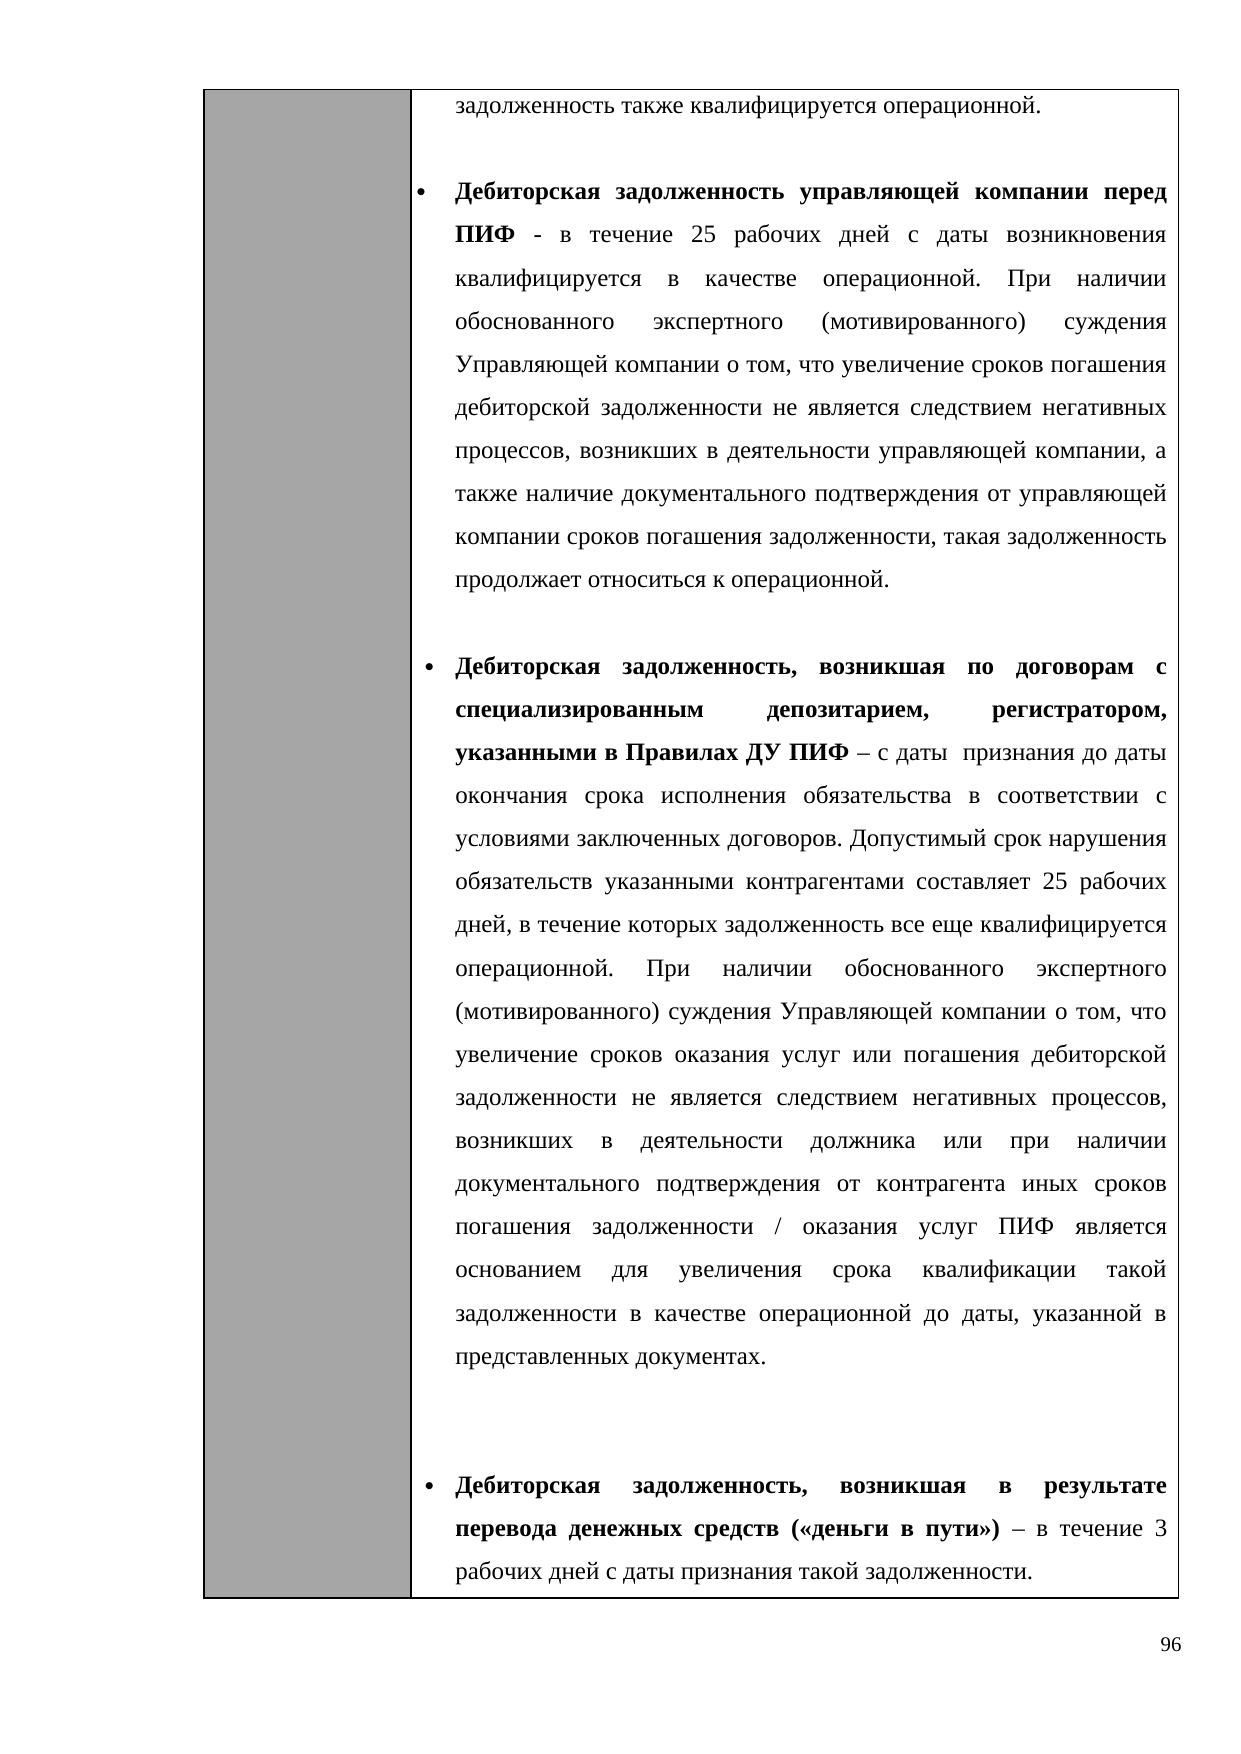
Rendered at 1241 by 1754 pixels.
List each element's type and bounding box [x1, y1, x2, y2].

table_cell [412, 90, 1178, 1597]
table_cell [205, 90, 410, 1597]
